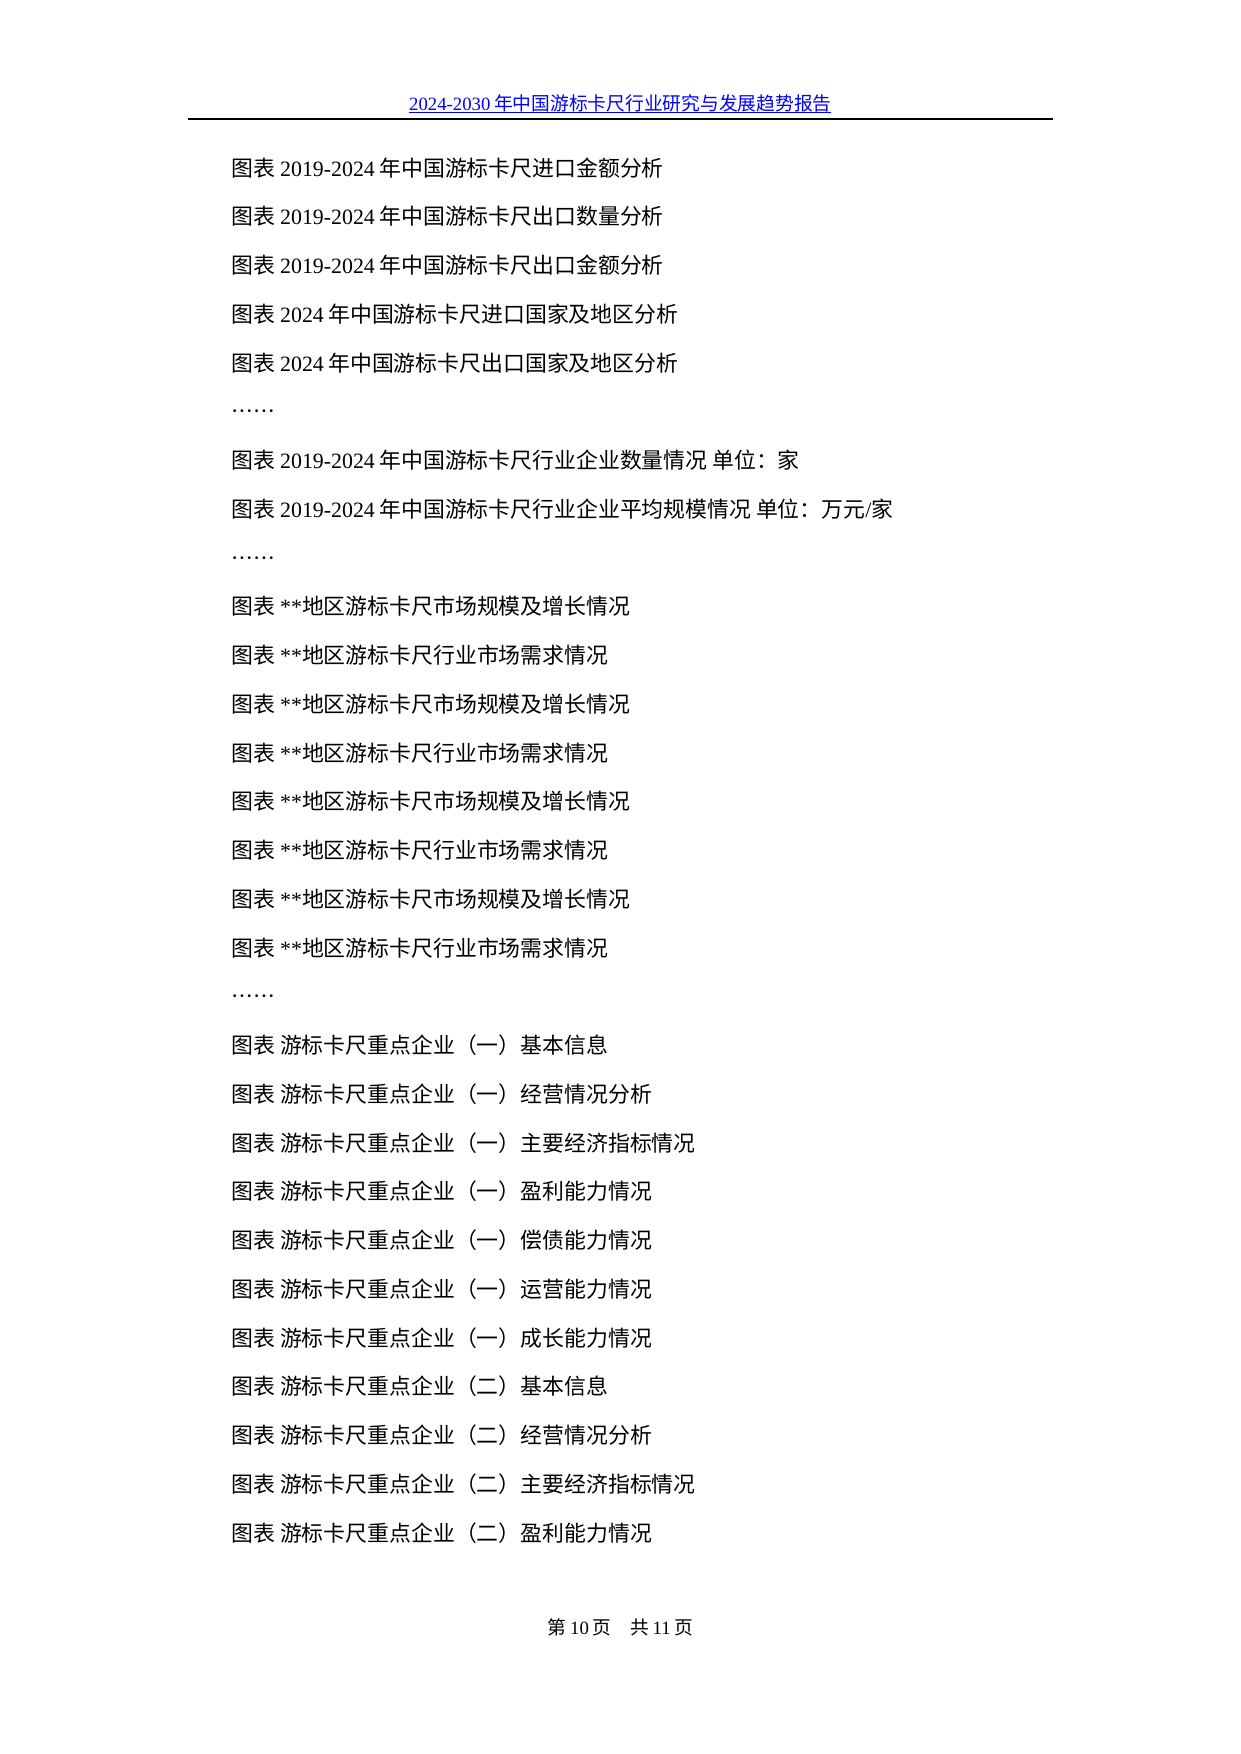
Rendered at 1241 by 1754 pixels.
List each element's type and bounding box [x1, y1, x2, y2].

text [187, 150, 1053, 1548]
